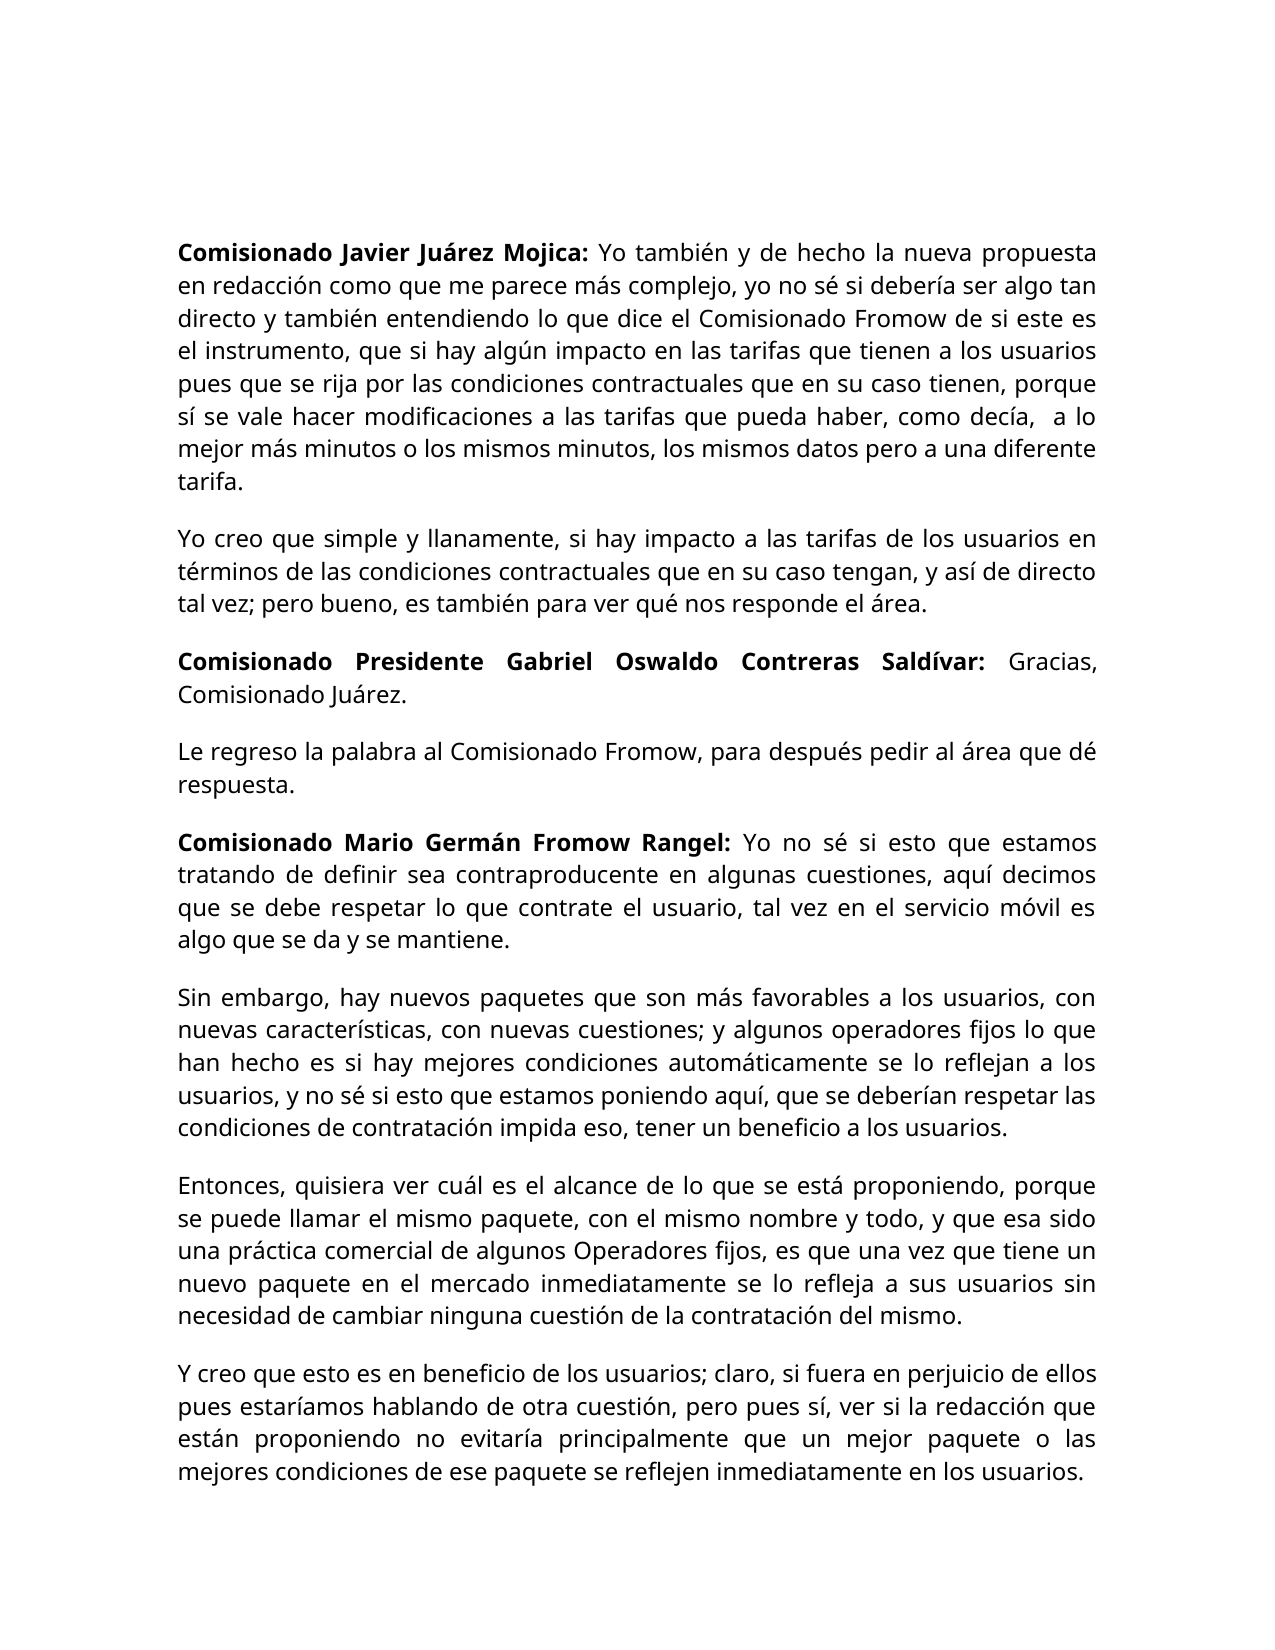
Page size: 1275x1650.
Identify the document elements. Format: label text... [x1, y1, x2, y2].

text Yo creo que simple y llanamente, si hay impacto a las tarifas de los usuarios en términos de las condiciones contractuales que en su caso tengan, y así de directo tal vez; pero bueno, es también para ver qué nos responde el área. [177, 522, 1098, 620]
text Y creo que esto es en beneficio de los usuarios; claro, si fuera en perjuicio de ellos pues estaríamos hablando de otra cuestión, pero pues sí, ver si la redacción que están proponiendo no evitaría principalmente que un mejor paquete o las mejores condiciones de ese paquete se reflejen inmediatamente en los usuarios. [177, 1357, 1098, 1487]
text Comisionado Mario Germán Fromow Rangel: Yo no sé si esto que estamos tratando de definir sea contraproducente en algunas cuestiones, aquí decimos que se debe respetar lo que contrate el usuario, tal vez en el servicio móvil es algo que se da y se mantiene. [177, 825, 1098, 956]
text Comisionado Presidente Gabriel Oswaldo Contreras Saldívar: Gracias, Comisionado Juárez. [177, 645, 1098, 710]
text Entonces, quisiera ver cuál es el alcance de lo que se está proponiendo, porque se puede llamar el mismo paquete, con el mismo nombre y todo, y que esa sido una práctica comercial de algunos Operadores fijos, es que una vez que tiene un nuevo paquete en el mercado inmediatamente se lo refleja a sus usuarios sin necesidad de cambiar ninguna cuestión de la contratación del mismo. [177, 1169, 1098, 1332]
text Le regreso la palabra al Comisionado Fromow, para después pedir al área que dé respuesta. [177, 735, 1098, 800]
text Sin embargo, hay nuevos paquetes que son más favorables a los usuarios, con nuevas características, con nuevas cuestiones; y algunos operadores fijos lo que han hecho es si hay mejores condiciones automáticamente se lo reflejan a los usuarios, y no sé si esto que estamos poniendo aquí, que se deberían respetar las condiciones de contratación impida eso, tener un beneficio a los usuarios. [177, 981, 1098, 1144]
text Comisionado Javier Juárez Mojica: Yo también y de hecho la nueva propuesta en redacción como que me parece más complejo, yo no sé si debería ser algo tan directo y también entendiendo lo que dice el Comisionado Fromow de si este es el instrumento, que si hay algún impacto en las tarifas que tienen a los usuarios pues que se rija por las condiciones contractuales que en su caso tienen, porque sí se vale hacer modificaciones a las tarifas que pueda haber, como decía, a lo mejor más minutos o los mismos minutos, los mismos datos pero a una diferente tarifa. [177, 236, 1098, 497]
